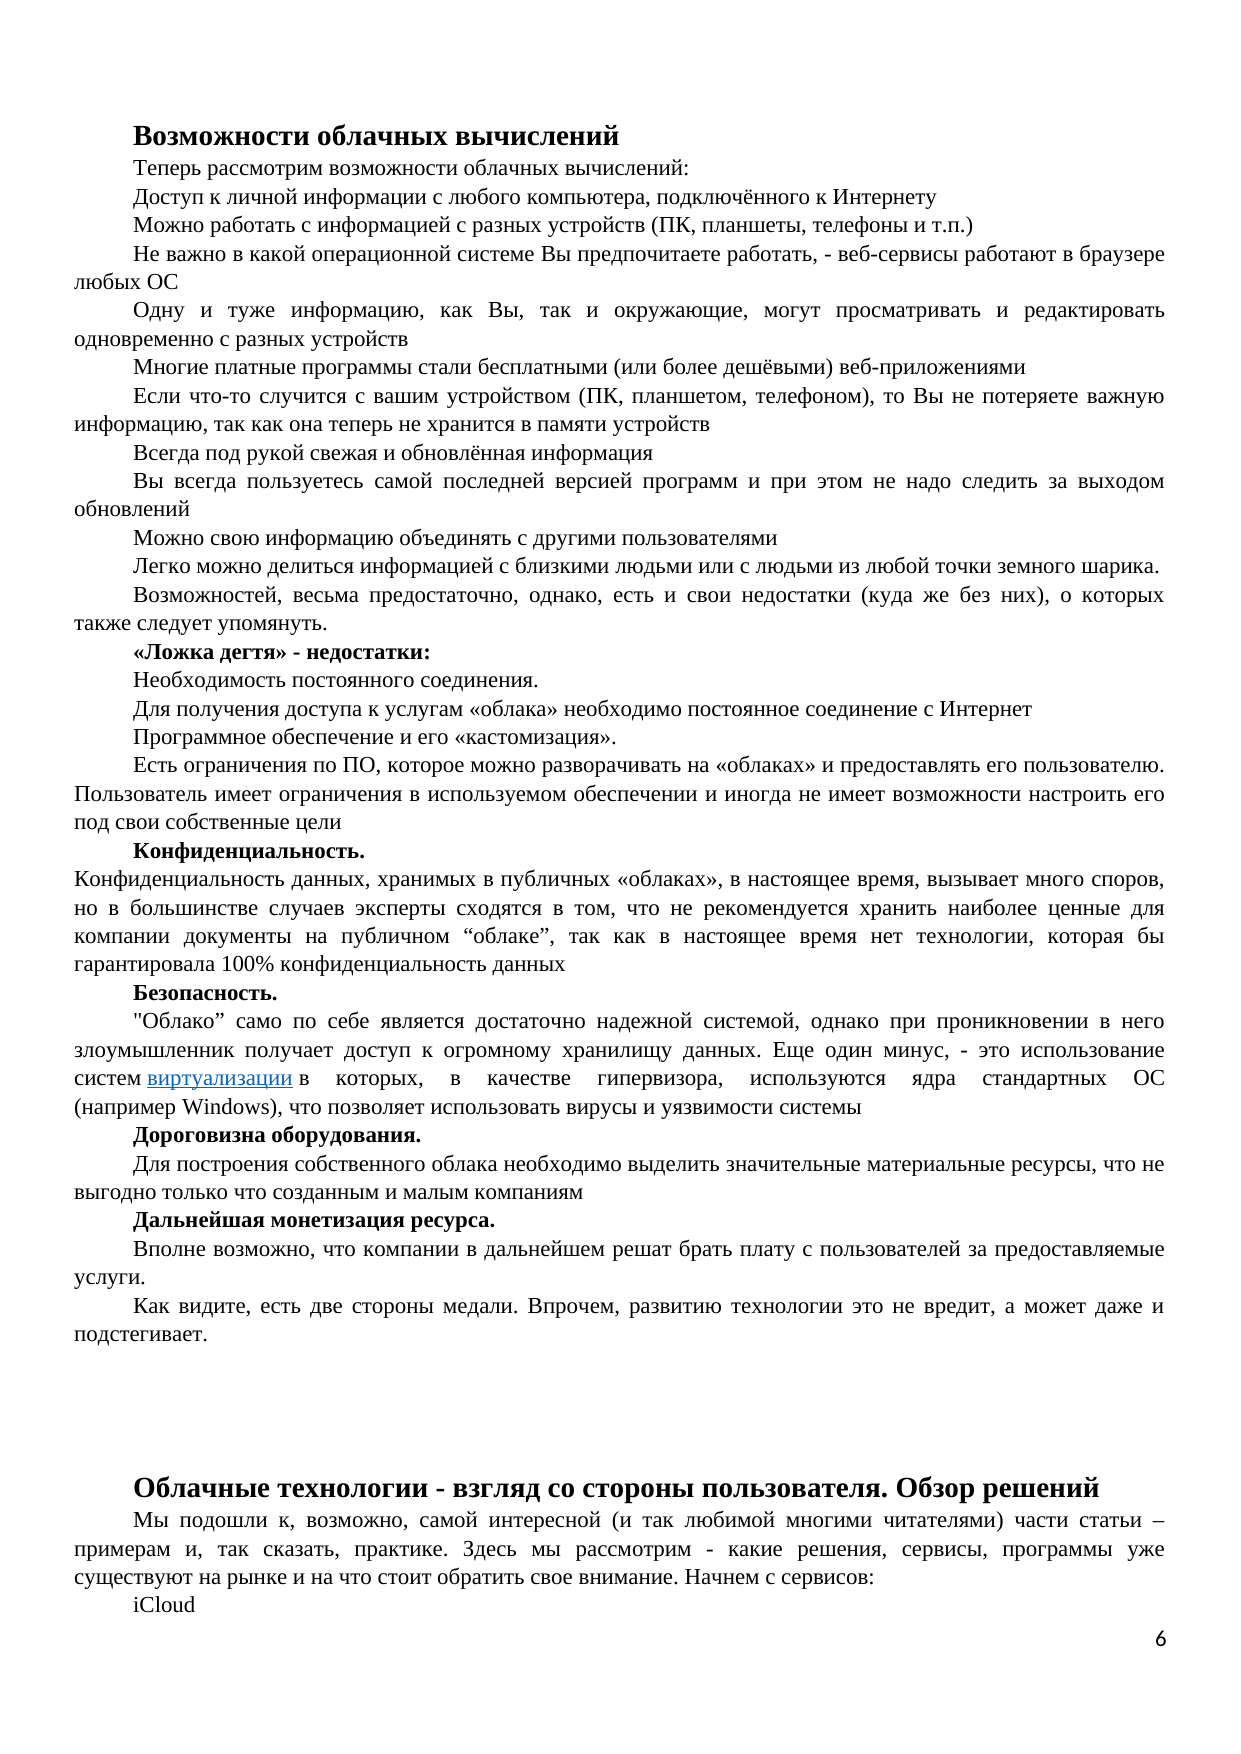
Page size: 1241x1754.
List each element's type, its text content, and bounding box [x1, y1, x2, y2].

text Безопасность. [74, 979, 1167, 1005]
text Есть ограничения по ПО, которое можно разворачивать на «облаках» и предоставлять его пользователю. Пользователь имеет ограничения в используемом обеспечении и иногда не имеет возможности настроить его под свои собственные цели [74, 751, 1167, 835]
text Доступ к личной информации с любого компьютера, подключённого к Интернету [74, 183, 1167, 209]
text Возможности облачных вычислений [74, 118, 1167, 152]
text Возможностей, весьма предостаточно, однако, есть и свои недостатки (куда же без них), о которых также следует упомянуть. [74, 581, 1167, 636]
text Можно свою информацию объединять с другими пользователями [74, 524, 1167, 550]
text "Облако” само по себе является достаточно надежной системой, однако при проникновении в него злоумышленник получает доступ к огромному хранилищу данных. Еще один минус, - это использование систем виртуализации в которых, в качестве гипервизора, используются ядра стандартных ОС (например Windows), что позволяет использовать вирусы и уязвимости системы [74, 1007, 1167, 1119]
text Для получения доступа к услугам «облака» необходимо постоянное соединение с Интернет [74, 694, 1167, 721]
text Конфиденциальность. Конфиденциальность данных, хранимых в публичных «облаках», в настоящее время, вызывает много споров, но в большинстве случаев эксперты сходятся в том, что не рекомендуется хранить наиболее ценные для компании документы на публичном “облаке”, так как в настоящее время нет технологии, которая бы гарантировала 100% конфиденциальность данных [74, 837, 1167, 977]
text Облачные технологии - взгляд со стороны пользователя. Обзор решений [74, 1470, 1167, 1504]
text Как видите, есть две стороны медали. Впрочем, развитию технологии это не вредит, а может даже и подстегивает. [74, 1292, 1167, 1347]
text Не важно в какой операционной системе Вы предпочитаете работать, - веб-сервисы работают в браузере любых ОС [74, 239, 1167, 294]
text Всегда под рукой свежая и обновлённая информация [74, 439, 1167, 465]
text «Ложка дегтя» - недостатки: [74, 638, 1167, 664]
text iCloud [74, 1592, 1167, 1618]
text Мы подошли к, возможно, самой интересной (и так любимой многими читателями) части статьи – примерам и, так сказать, практике. Здесь мы рассмотрим - какие решения, сервисы, программы уже существуют на рынке и на что стоит обратить свое внимание. Начнем с сервисов: [74, 1506, 1167, 1589]
text Необходимость постоянного соединения. [74, 666, 1167, 692]
text Одну и туже информацию, как Вы, так и окружающие, могут просматривать и редактировать одновременно с разных устройств [74, 296, 1167, 351]
text Многие платные программы стали бесплатными (или более дешёвыми) веб-приложениями [74, 353, 1167, 380]
text Если что-то случится с вашим устройством (ПК, планшетом, телефоном), то Вы не потеряете важную информацию, так как она теперь не хранится в памяти устройств [74, 382, 1167, 437]
text Для построения собственного облака необходимо выделить значительные материальные ресурсы, что не выгодно только что созданным и малым компаниям [74, 1149, 1167, 1204]
text Теперь рассмотрим возможности облачных вычислений: [74, 154, 1167, 181]
text Дальнейшая монетизация ресурса. [74, 1206, 1167, 1233]
text Дороговизна оборудования. [74, 1121, 1167, 1147]
text Вы всегда пользуетесь самой последней версией программ и при этом не надо следить за выходом обновлений [74, 467, 1167, 522]
text Можно работать с информацией с разных устройств (ПК, планшеты, телефоны и т.п.) [74, 211, 1167, 237]
text Легко можно делиться информацией с близкими людьми или с людьми из любой точки земного шарика. [74, 552, 1167, 579]
text Программное обеспечение и его «кастомизация». [74, 723, 1167, 749]
text Вполне возможно, что компании в дальнейшем решат брать плату с пользователей за предоставляемые услуги. [74, 1235, 1167, 1290]
